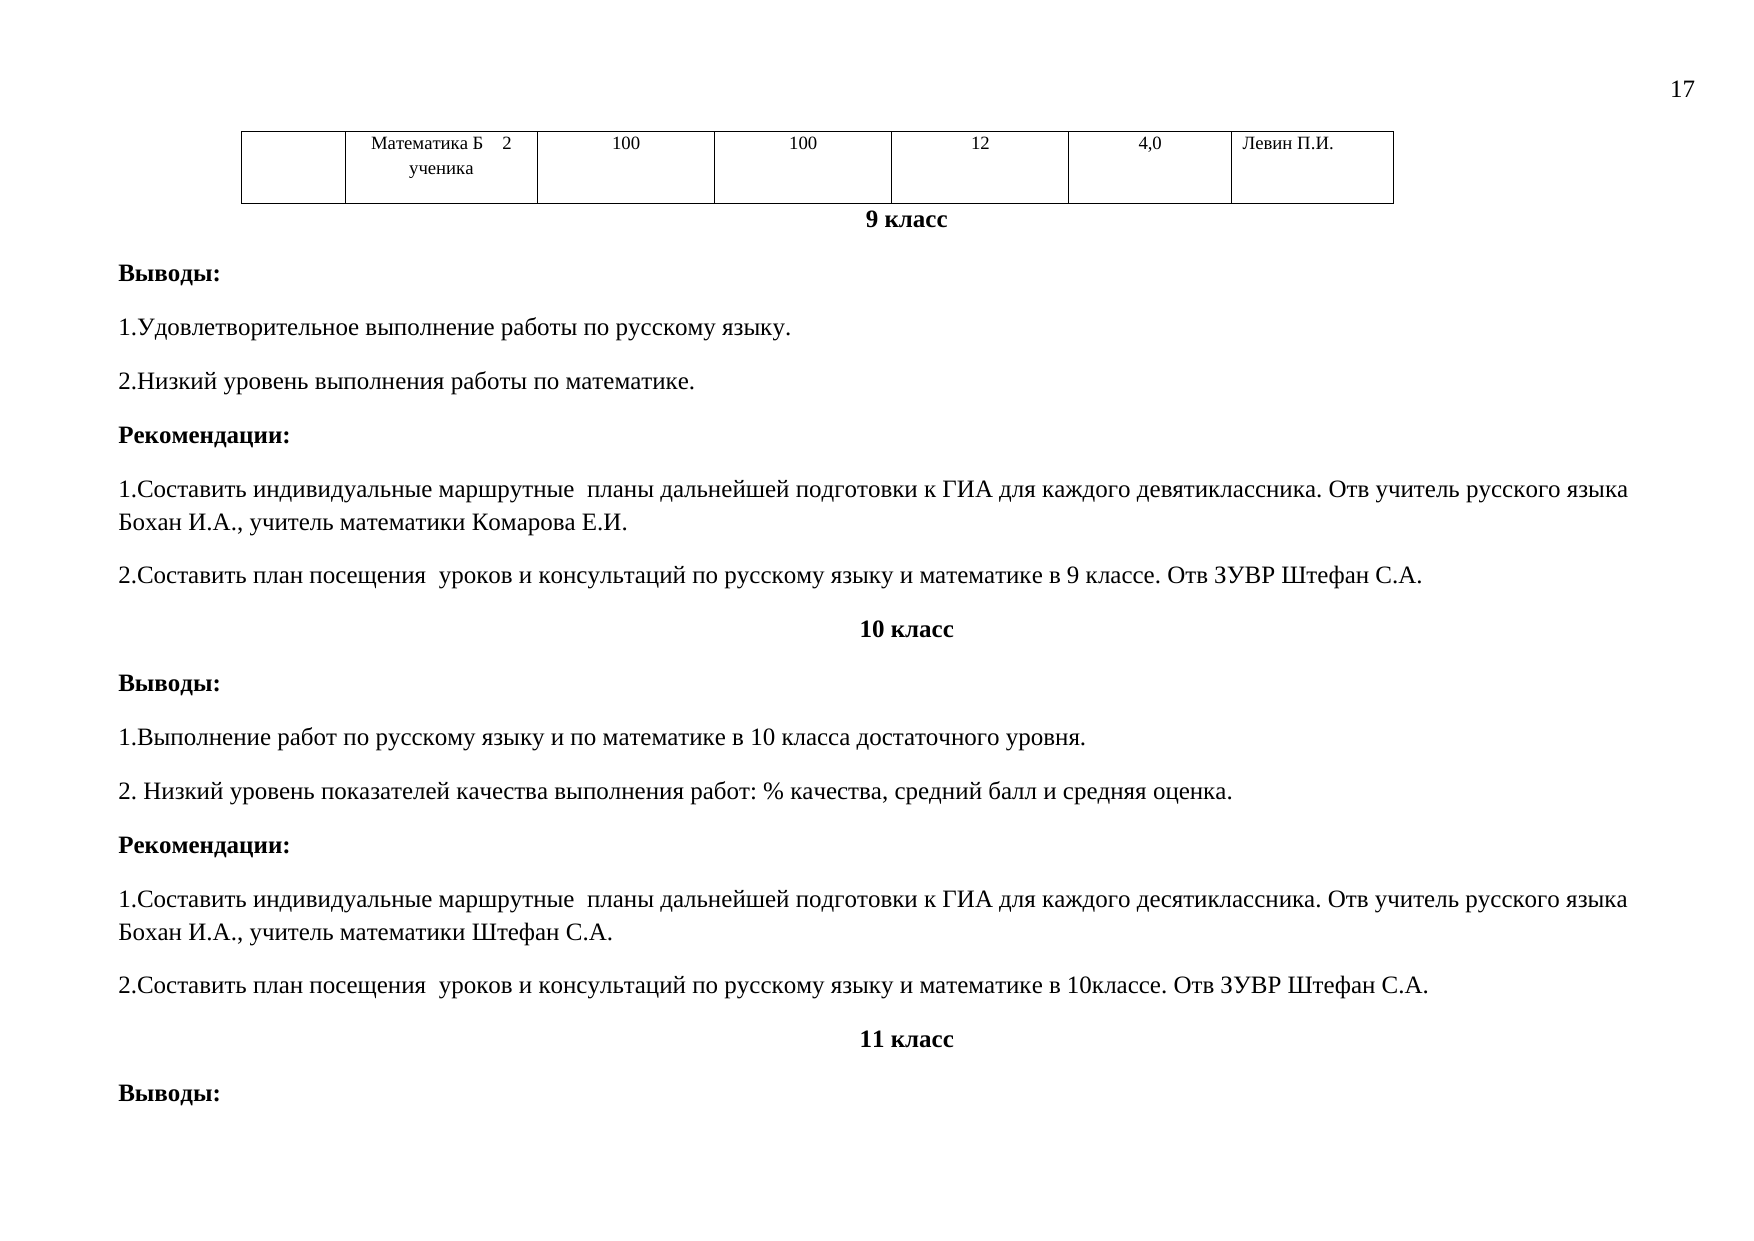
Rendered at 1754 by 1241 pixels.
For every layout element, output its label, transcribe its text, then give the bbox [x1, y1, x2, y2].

table_cell [242, 132, 345, 203]
table_cell Левин П.И. [1232, 132, 1393, 203]
text 9 класс [118, 204, 1695, 233]
text 2.Составить план посещения уроков и консультаций по русскому языку и математике в 10классе. Отв ЗУВР Штефан С.А. [118, 971, 1695, 999]
text 11 класс [118, 1024, 1695, 1053]
table_cell Математика Б 2 ученика [346, 132, 537, 203]
text Рекомендации: [118, 420, 1695, 448]
table_cell 100 [538, 132, 714, 203]
text 1.Составить индивидуальные маршрутные планы дальнейшей подготовки к ГИА для каждого десятиклассника. Отв учитель русского языка Бохан И.А., учитель математики Штефан С.А. [118, 884, 1695, 945]
text Выводы: [118, 258, 1695, 287]
text Рекомендации: [118, 830, 1695, 858]
text Выводы: [118, 1078, 1695, 1107]
text 1.Удовлетворительное выполнение работы по русскому языку. [118, 312, 1695, 341]
table_cell 4,0 [1069, 132, 1231, 203]
table_cell 100 [715, 132, 891, 203]
text 2.Низкий уровень выполнения работы по математике. [118, 366, 1695, 395]
text Выводы: [118, 668, 1695, 697]
text 2. Низкий уровень показателей качества выполнения работ: % качества, средний балл и средняя оценка. [118, 776, 1695, 805]
text 1.Выполнение работ по русскому языку и по математике в 10 класса достаточного уровня. [118, 722, 1695, 751]
text 2.Составить план посещения уроков и консультаций по русскому языку и математике в 9 классе. Отв ЗУВР Штефан С.А. [118, 561, 1695, 589]
text 10 класс [118, 614, 1695, 643]
text 1.Составить индивидуальные маршрутные планы дальнейшей подготовки к ГИА для каждого девятиклассника. Отв учитель русского языка Бохан И.А., учитель математики Комарова Е.И. [118, 474, 1695, 535]
table_cell 12 [892, 132, 1068, 203]
